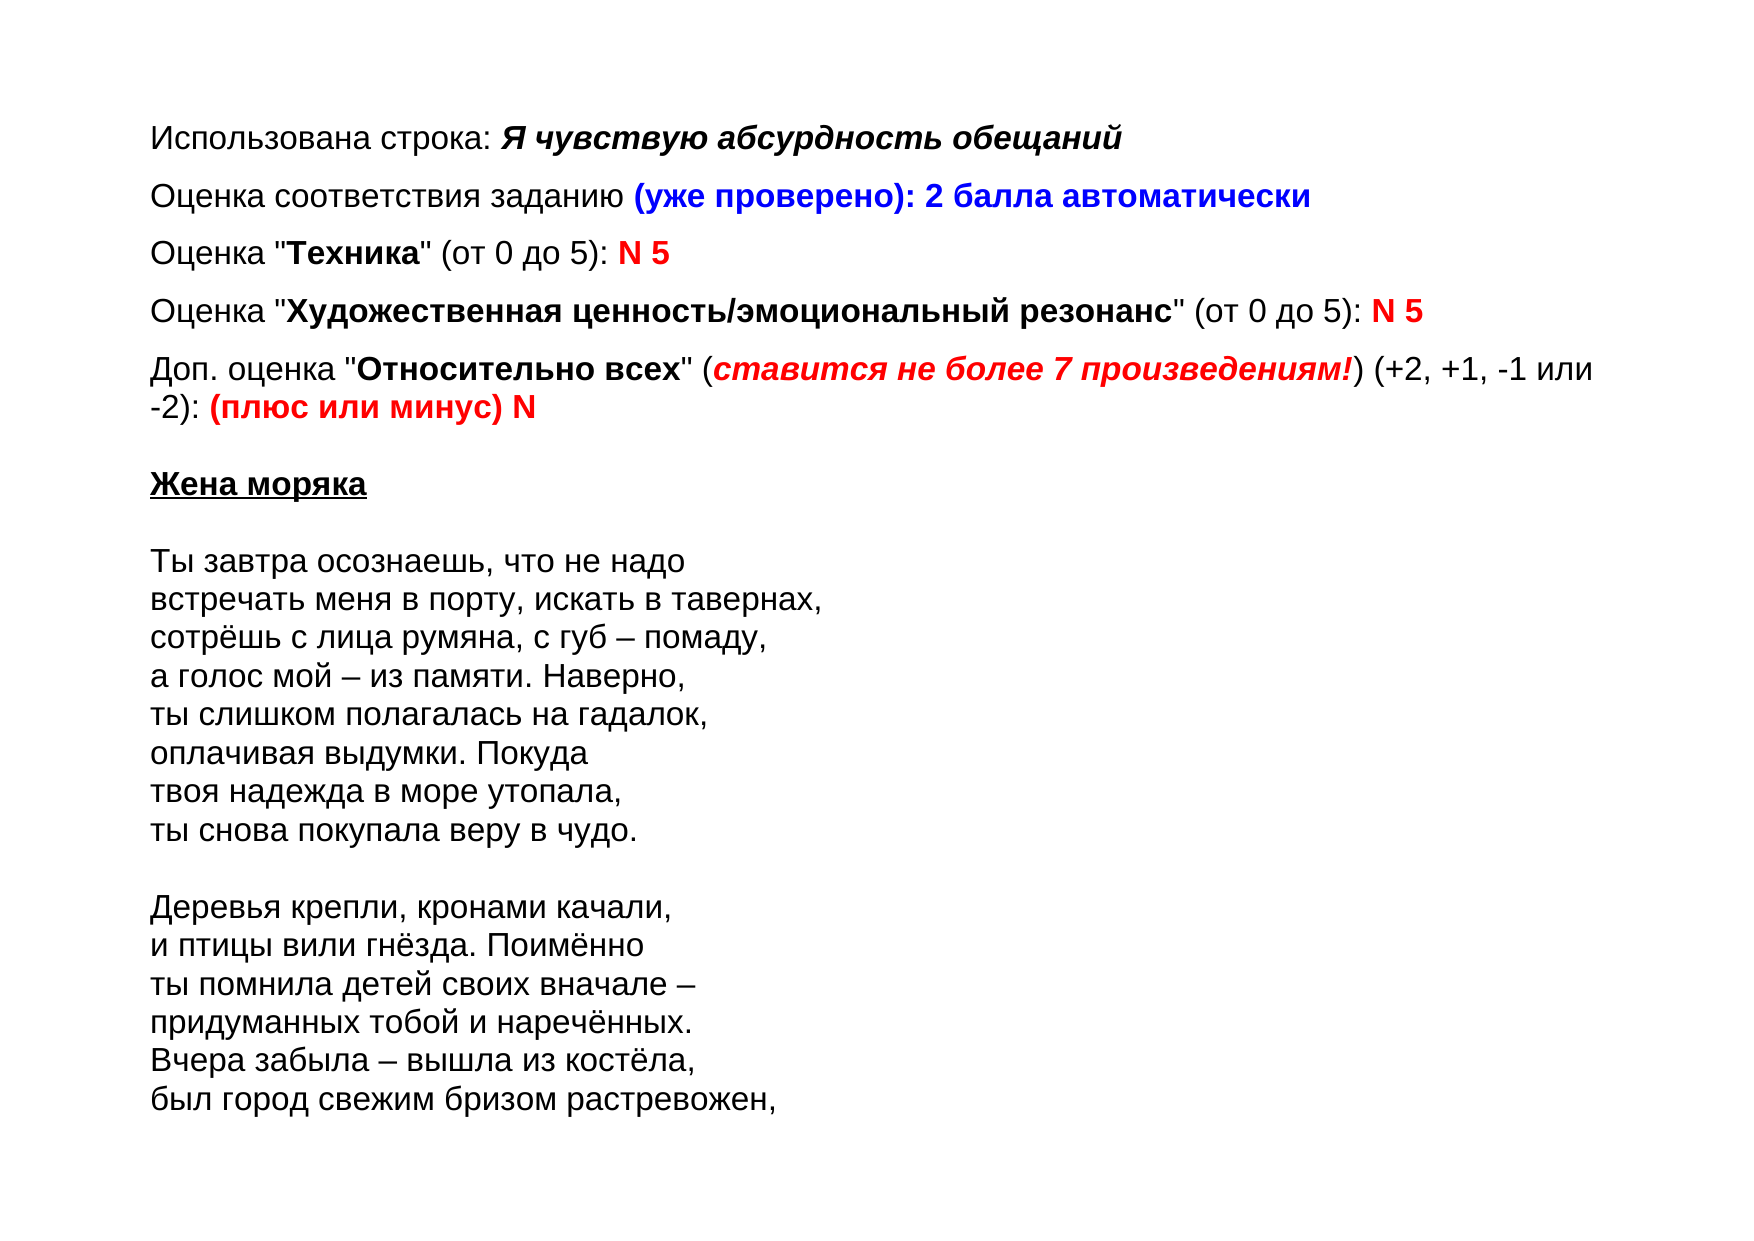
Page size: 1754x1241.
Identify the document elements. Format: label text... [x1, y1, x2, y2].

text сотрёшь с лица румяна, с губ – помаду, [150, 618, 1604, 656]
text а голос мой – из памяти. Наверно, [150, 656, 1604, 694]
text твоя надежда в море утопала, [150, 771, 1604, 810]
text Жена моряка [150, 464, 1604, 502]
text оплачивая выдумки. Покуда [150, 733, 1604, 771]
text Оценка соответствия заданию (уже проверено): 2 балла автоматически [150, 176, 1604, 214]
text Деревья крепли, кронами качали, [150, 887, 1604, 925]
text встречать меня в порту, искать в тавернах, [150, 579, 1604, 618]
text Доп. оценка "Относительно всех" (ставится не более 7 произведениям!) (+2, +1, -1 или -2): (плюс или минус) N [150, 348, 1604, 425]
text Использована строка: Я чувствую абсурдность обещаний [150, 118, 1604, 157]
text Вчера забыла – вышла из костёла, [150, 1040, 1604, 1079]
text ты помнила детей своих вначале – [150, 963, 1604, 1002]
text и птицы вили гнёзда. Поимённо [150, 925, 1604, 963]
text Ты завтра осознаешь, что не надо [150, 541, 1604, 579]
text ты слишком полагалась на гадалок, [150, 694, 1604, 733]
text ты снова покупала веру в чудо. [150, 810, 1604, 848]
text Оценка "Техника" (от 0 до 5): N 5 [150, 233, 1604, 272]
text Оценка "Художественная ценность/эмоциональный резонанс" (от 0 до 5): N 5 [150, 291, 1604, 329]
text придуманных тобой и наречённых. [150, 1002, 1604, 1040]
text был город свежим бризом растревожен, [150, 1079, 1604, 1117]
